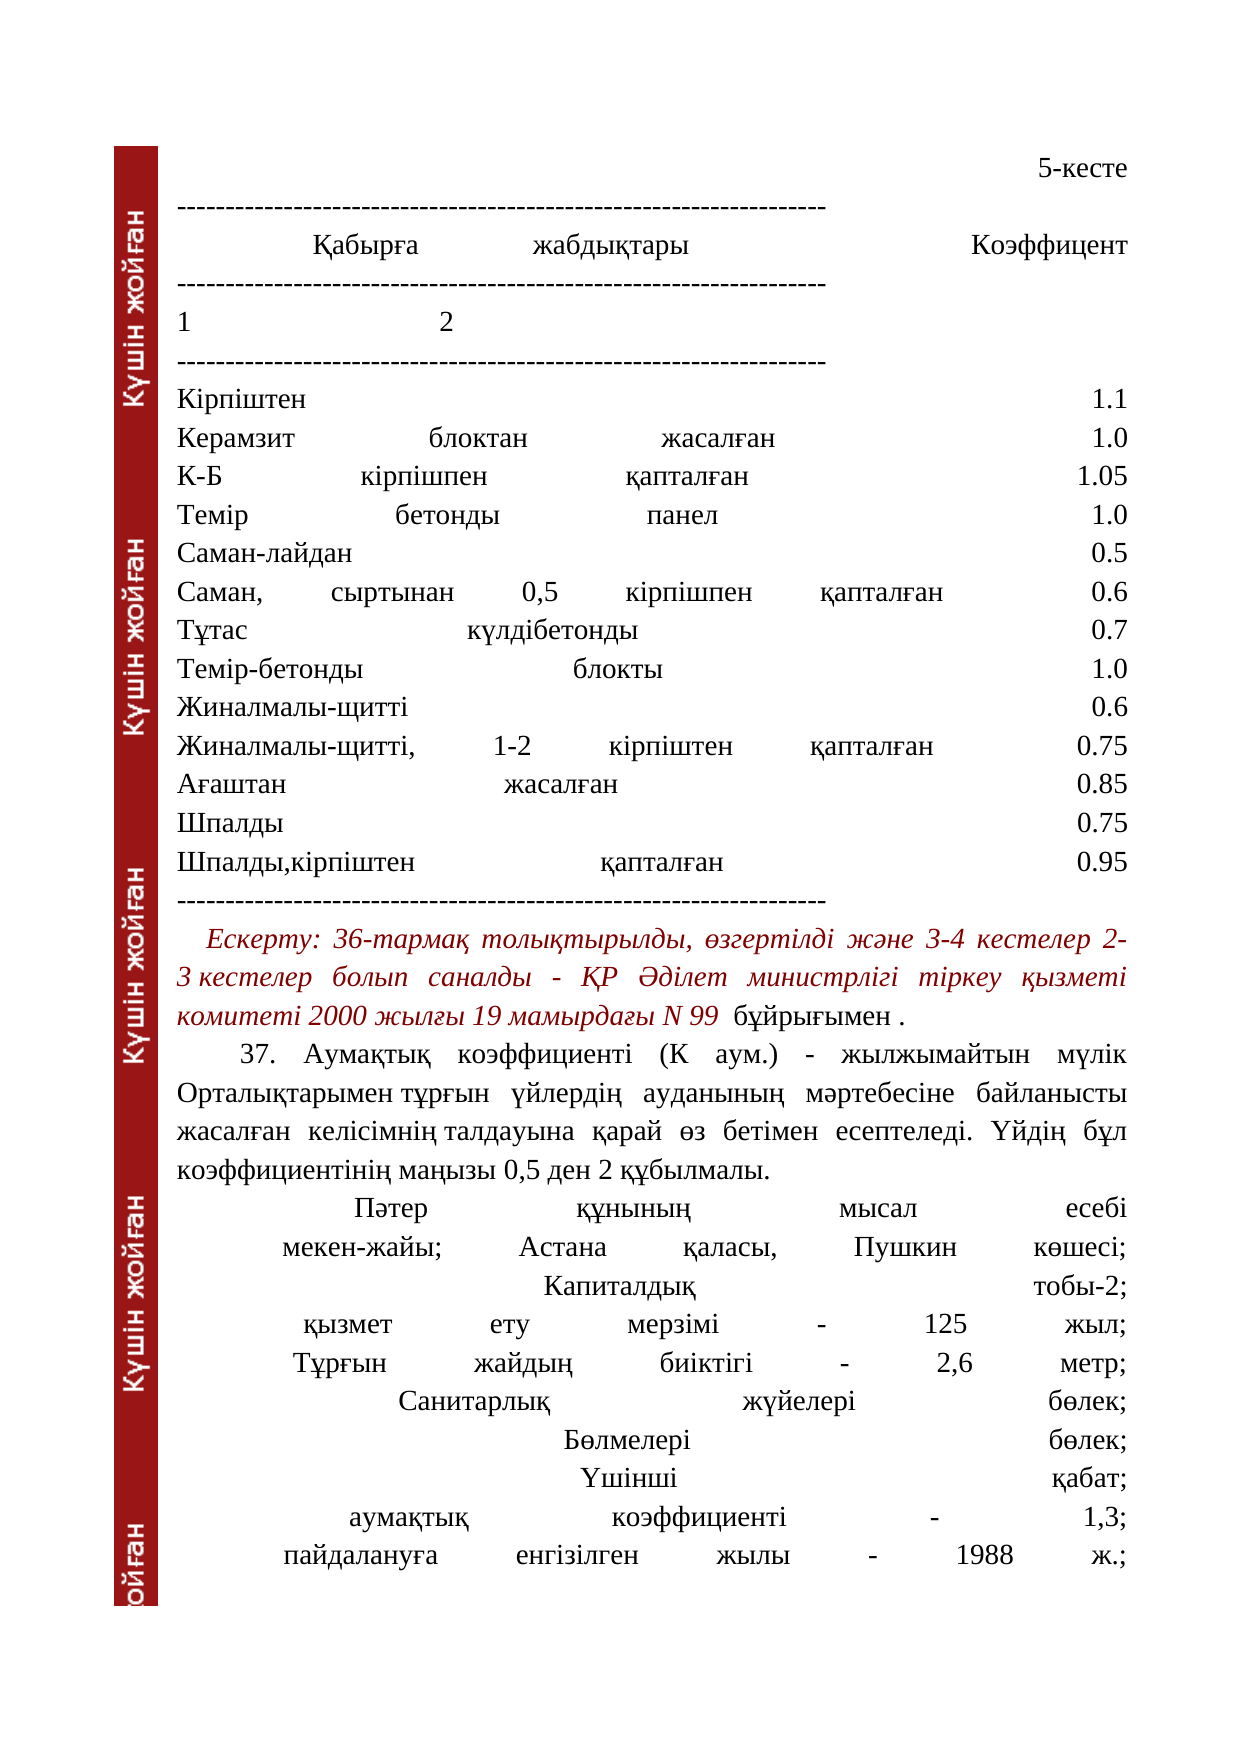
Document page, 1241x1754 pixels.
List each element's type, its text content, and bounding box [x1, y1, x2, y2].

text 37. Аумақтық коэффициенті (К аум.) - жылжымайтын мүлік Орталықтарымен тұрғын үйлердің ауданының мәртебесіне байланысты жасалған келісімнің талдауына қарай өз бетімен есептеледі. Үйдің бұл коэффициентінің маңызы 0,5 ден 2 құбылмалы. [112, 1036, 1128, 1186]
picture [114, 1571, 158, 1606]
picture [114, 1186, 158, 1191]
picture [114, 1031, 158, 1036]
text ------------------------------------------------------------------- Кiрпiштен 1.1 Керамзит блоктан жасалған 1.0 К-Б кiрпiшпен қапталған 1.05 Темiр бетонды панел 1.0 Саман-лайдан 0.5 Саман, сыртынан 0,5 кiрпiшпен қапталған 0.6 Тұтас күлдiбетонды 0.7 Темiр-бетонды блокты 1.0 Жиналмалы-щиттi 0.6 Жиналмалы-щиттi, 1-2 кiрпiштен қапталған 0.75 Ағаштан жасалған 0.85 Шпалды 0.75 Шпалды,кiрпiштен қапталған 0.95 ------------------------------------------------------------------- Ескерту: 36-тармақ толықтырылды, өзгертілді және 3-4 кестелер 2-3 кестелер болып саналды - ҚР Әділет министрлігі тіркеу қызметі комитеті 2000 жылғы 19 мамырдағы N 99 бұйрығымен . [112, 343, 1128, 1031]
picture [114, 146, 158, 150]
text 5-кесте ------------------------------------------------------------------- Қабырға жабдықтары Коэффицент ------------------------------------------------------------------- 1 2 [112, 150, 1128, 338]
picture [114, 338, 158, 343]
